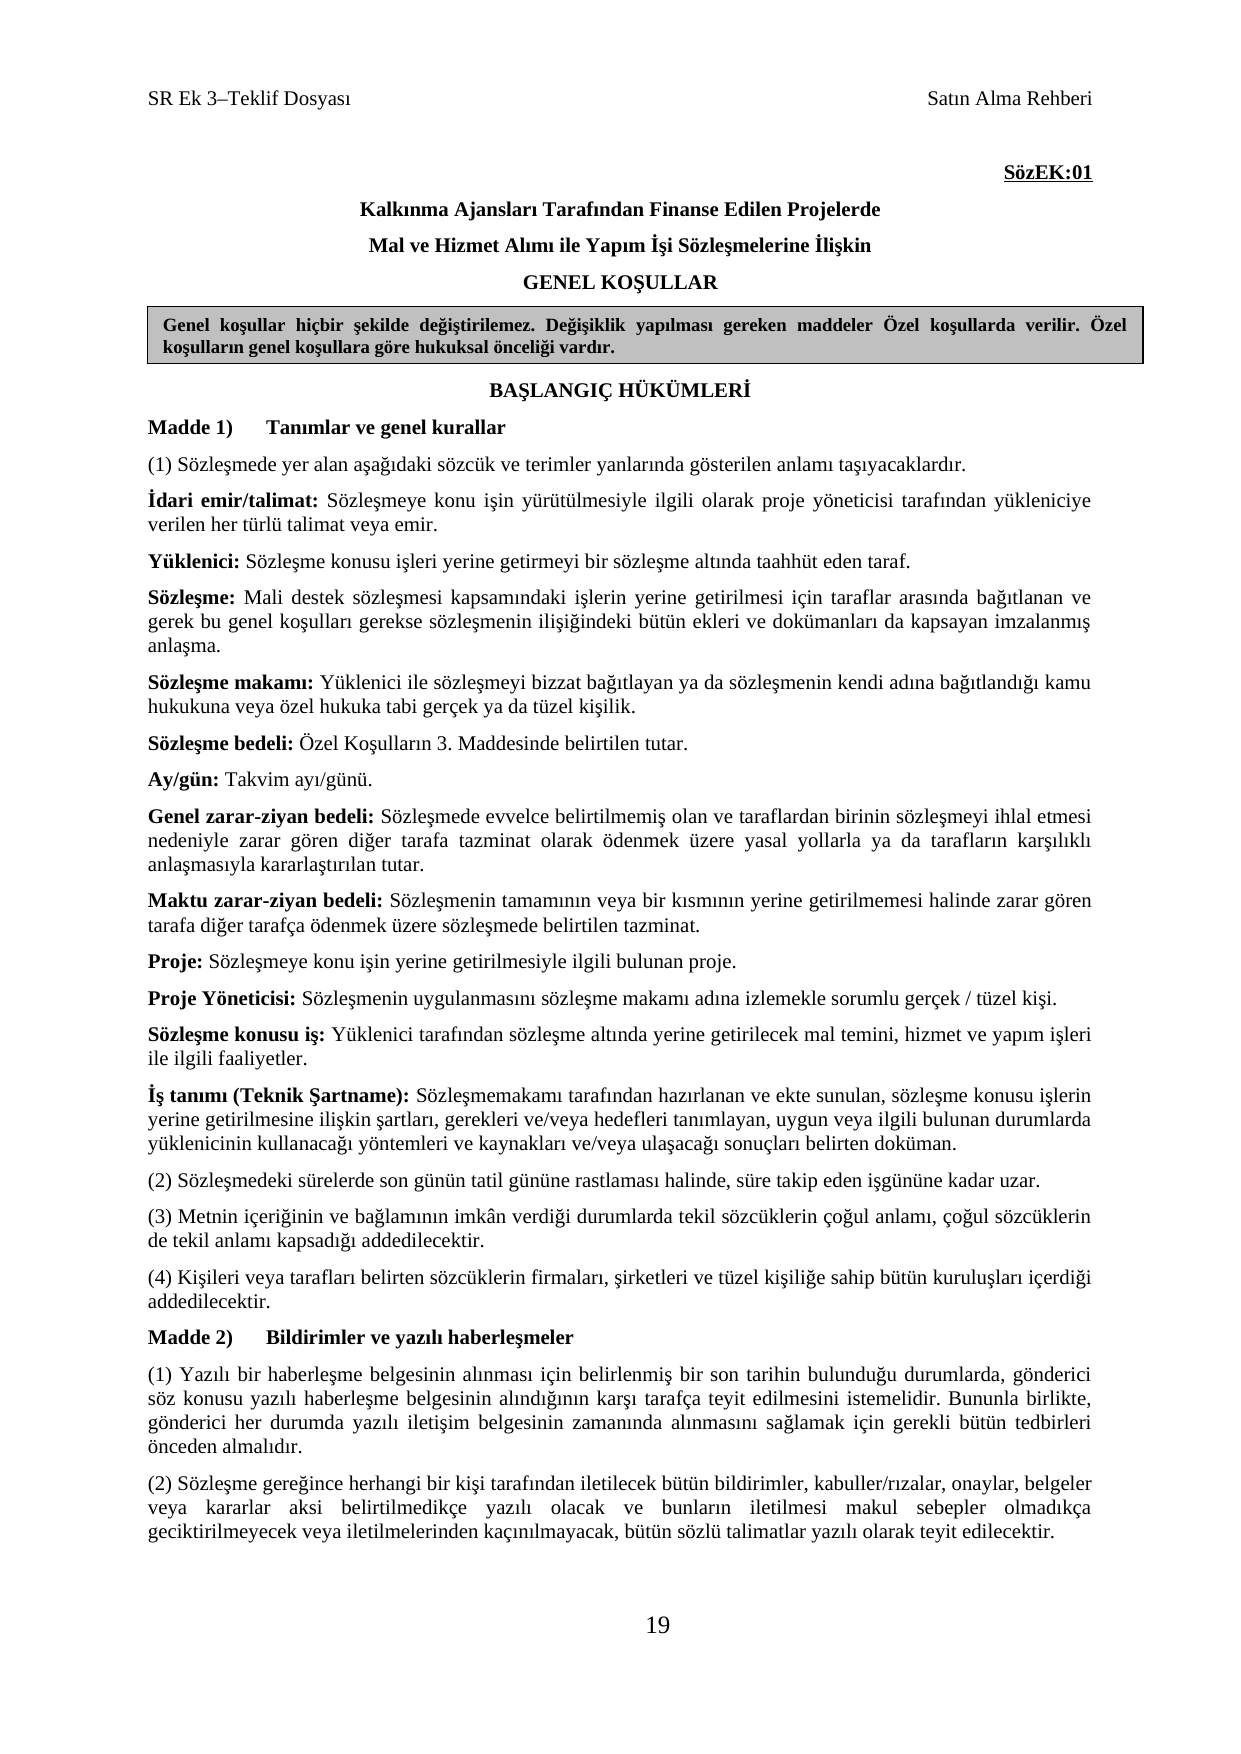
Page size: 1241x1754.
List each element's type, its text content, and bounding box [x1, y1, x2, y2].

text Sözleşme konusu iş: Yüklenici tarafından sözleşme altında yerine getirilecek mal temini, hizmet ve yapım işleri ile ilgili faaliyetler. [148, 1022, 1093, 1070]
text Ay/gün: Takvim ayı/günü. [148, 767, 1093, 791]
text (1) Sözleşmede yer alan aşağıdaki sözcük ve terimler yanlarında gösterilen anlamı taşıyacaklardır. [148, 452, 1093, 476]
text GENEL KOŞULLAR [148, 270, 1093, 294]
list Bildirimler ve yazılı haberleşmeler [148, 1325, 1093, 1349]
text İdari emir/talimat: Sözleşmeye konu işin yürütülmesiyle ilgili olarak proje yöneticisi tarafından yükleniciye verilen her türlü talimat veya emir. [148, 488, 1093, 536]
text Sözleşme bedeli: Özel Koşulların 3. Maddesinde belirtilen tutar. [148, 731, 1093, 755]
text Yüklenici: Sözleşme konusu işleri yerine getirmeyi bir sözleşme altında taahhüt eden taraf. [148, 549, 1093, 573]
text (1) Yazılı bir haberleşme belgesinin alınması için belirlenmiş bir son tarihin bulunduğu durumlarda, gönderici söz konusu yazılı haberleşme belgesinin alındığının karşı tarafça teyit edilmesini istemelidir. Bununla birlikte, gönderici her durumda yazılı iletişim belgesinin zamanında alınmasını sağlamak için gerekli bütün tedbirleri önceden almalıdır. [148, 1362, 1093, 1458]
text (2) Sözleşmedeki sürelerde son günün tatil gününe rastlaması halinde, süre takip eden işgününe kadar uzar. [148, 1167, 1093, 1192]
text Proje Yöneticisi: Sözleşmenin uygulanmasını sözleşme makamı adına izlemekle sorumlu gerçek / tüzel kişi. [148, 986, 1093, 1010]
text BAŞLANGIÇ HÜKÜMLERİ [148, 378, 1093, 402]
text Mal ve Hizmet Alımı ile Yapım İşi Sözleşmelerine İlişkin [148, 233, 1093, 257]
list Tanımlar ve genel kurallar [148, 415, 1093, 439]
text (2) Sözleşme gereğince herhangi bir kişi tarafından iletilecek bütün bildirimler, kabuller/rızalar, onaylar, belgeler veya kararlar aksi belirtilmedikçe yazılı olacak ve bunların iletilmesi makul sebepler olmadıkça geciktirilmeyecek veya iletilmelerinden kaçınılmayacak, bütün sözlü talimatlar yazılı olarak teyit edilecektir. [148, 1471, 1093, 1543]
text Sözleşme: Mali destek sözleşmesi kapsamındaki işlerin yerine getirilmesi için taraflar arasında bağıtlanan ve gerek bu genel koşulları gerekse sözleşmenin ilişiğindeki bütün ekleri ve dokümanları da kapsayan imzalanmış anlaşma. [148, 585, 1093, 657]
text Genel zarar-ziyan bedeli: Sözleşmede evvelce belirtilmemiş olan ve taraflardan birinin sözleşmeyi ihlal etmesi nedeniyle zarar gören diğer tarafa tazminat olarak ödenmek üzere yasal yollarla ya da tarafların karşılıklı anlaşmasıyla kararlaştırılan tutar. [148, 804, 1093, 876]
text SözEK:01 [148, 160, 1093, 184]
text Sözleşme makamı: Yüklenici ile sözleşmeyi bizzat bağıtlayan ya da sözleşmenin kendi adına bağıtlandığı kamu hukukuna veya özel hukuka tabi gerçek ya da tüzel kişilik. [148, 670, 1093, 718]
text (3) Metnin içeriğinin ve bağlamının imkân verdiği durumlarda tekil sözcüklerin çoğul anlamı, çoğul sözcüklerin de tekil anlamı kapsadığı addedilecektir. [148, 1204, 1093, 1252]
text Proje: Sözleşmeye konu işin yerine getirilmesiyle ilgili bulunan proje. [148, 949, 1093, 973]
text (4) Kişileri veya tarafları belirten sözcüklerin firmaları, şirketleri ve tüzel kişiliğe sahip bütün kuruluşları içerdiği addedilecektir. [148, 1265, 1093, 1313]
text Kalkınma Ajansları Tarafından Finanse Edilen Projelerde [148, 197, 1093, 221]
text Maktu zarar-ziyan bedeli: Sözleşmenin tamamının veya bir kısmının yerine getirilmemesi halinde zarar gören tarafa diğer tarafça ödenmek üzere sözleşmede belirtilen tazminat. [148, 888, 1093, 937]
text İş tanımı (Teknik Şartname): Sözleşmemakamı tarafından hazırlanan ve ekte sunulan, sözleşme konusu işlerin yerine getirilmesine ilişkin şartları, gerekleri ve/veya hedefleri tanımlayan, uygun veya ilgili bulunan durumlarda yüklenicinin kullanacağı yöntemleri ve kaynakları ve/veya ulaşacağı sonuçları belirten doküman. [148, 1083, 1093, 1155]
